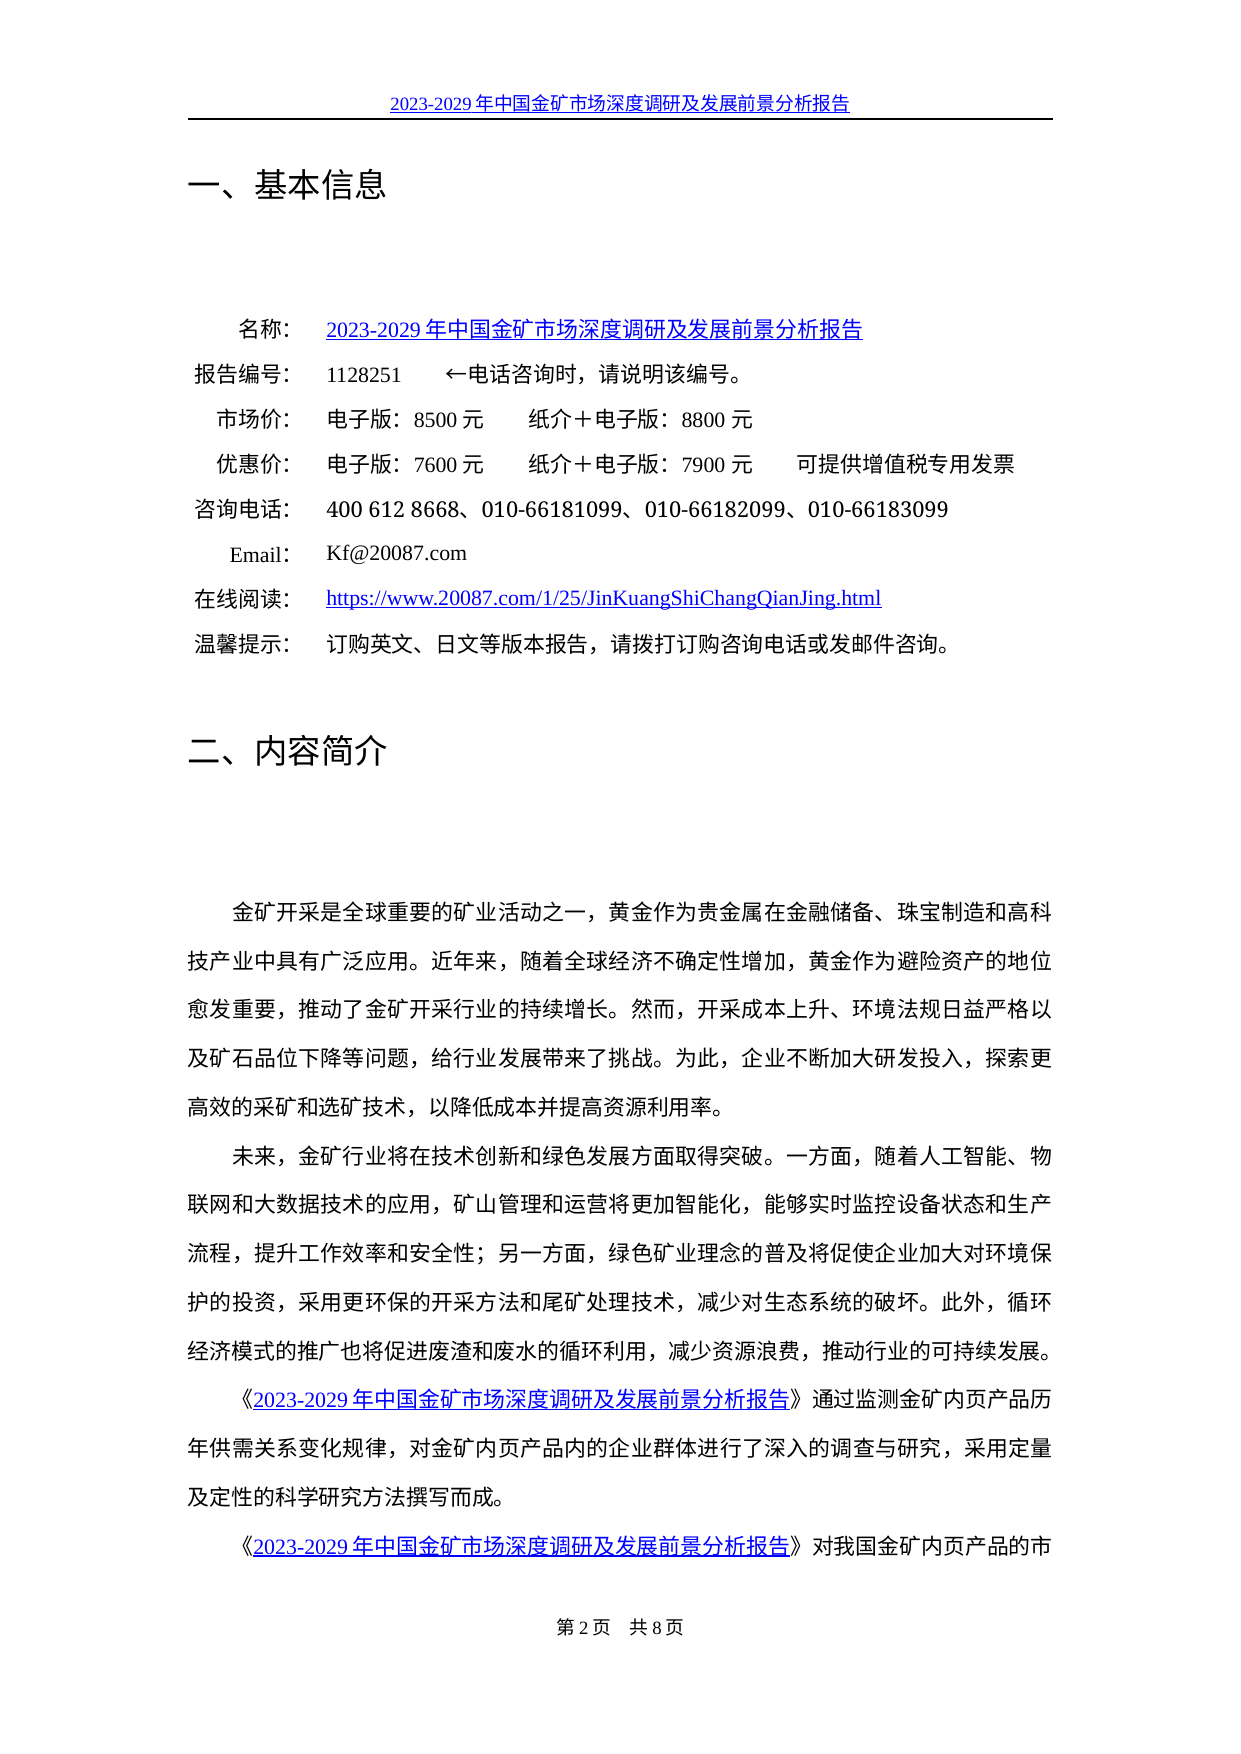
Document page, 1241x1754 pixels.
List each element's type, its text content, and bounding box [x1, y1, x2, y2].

title 二、内容简介 [187, 717, 1053, 782]
table_cell 电子版：7600 元 纸介＋电子版：7900 元 可提供增值税专用发票 [315, 447, 1073, 492]
table_cell Email： [167, 537, 315, 582]
table_cell 咨询电话： [167, 492, 315, 537]
table_cell 订购英文、日文等版本报告，请拨打订购咨询电话或发邮件咨询。 [315, 627, 1073, 672]
table_cell 市场价： [167, 402, 315, 447]
table_cell 电子版：8500 元 纸介＋电子版：8800 元 [315, 402, 1073, 447]
table_cell 在线阅读： [167, 582, 315, 627]
table_cell 温馨提示： [167, 627, 315, 672]
table_cell [315, 582, 1073, 627]
table_cell 优惠价： [167, 447, 315, 492]
table_header 名称： [167, 312, 315, 357]
table_header 2023-2029年中国金矿市场深度调研及发展前景分析报告 [315, 312, 1073, 357]
title 一、基本信息 [187, 150, 1053, 215]
table_cell 1128251 ←电话咨询时，请说明该编号。 [315, 357, 1073, 402]
table_cell Kf@20087.com [315, 537, 1073, 582]
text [187, 894, 1053, 1561]
table_cell 400 612 8668、010-66181099、010-66182099、010-66183099 [315, 492, 1073, 537]
table_cell 报告编号： [167, 357, 315, 402]
